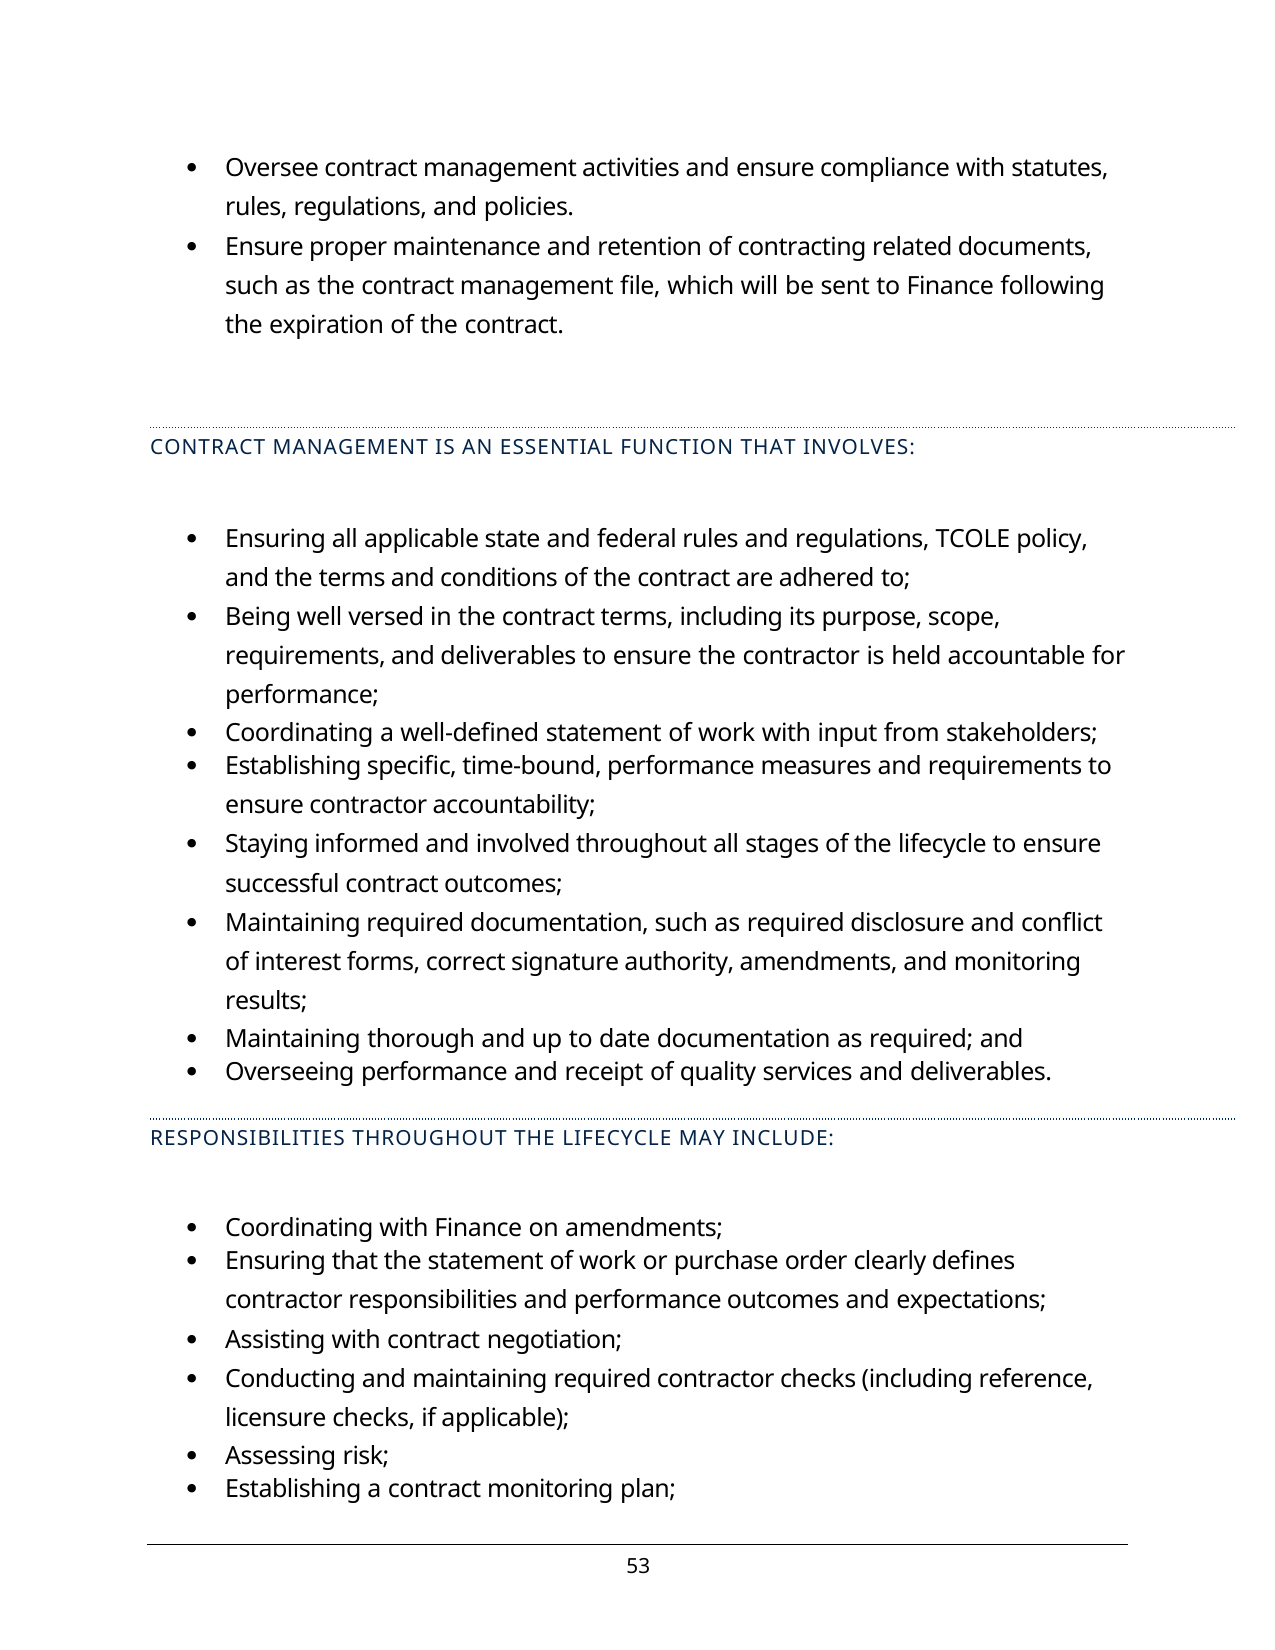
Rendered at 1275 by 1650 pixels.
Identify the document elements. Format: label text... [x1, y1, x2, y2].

list Maintaining required documentation, such as required disclosure and conflict of interest forms, correct signature authority, amendments, and monitoring results; [187, 904, 1126, 1017]
list Assisting with contract negotiation; [187, 1321, 1235, 1355]
list Ensuring all applicable state and federal rules and regulations, TCOLE policy, and the terms and conditions of the contract are adhered to; [187, 520, 1125, 593]
list Overseeing performance and receipt of quality services and deliverables. [187, 1053, 1235, 1088]
list Ensure proper maintenance and retention of contracting related documents, such as the contract management file, which will be sent to Finance following the expiration of the contract. [187, 228, 1126, 341]
list Oversee contract management activities and ensure compliance with statutes, rules, regulations, and policies. [187, 150, 1126, 223]
subtitle Responsibilities throughout the lifecycle may include: [150, 1118, 1235, 1152]
list Establishing a contract monitoring plan; [187, 1471, 1235, 1504]
list Being well versed in the contract terms, including its purpose, scope, requirements, and deliverables to ensure the contractor is held accountable for performance; [187, 598, 1125, 711]
list Staying informed and involved throughout all stages of the lifecycle to ensure successful contract outcomes; [187, 826, 1126, 899]
list Establishing specific, time-bound, performance measures and requirements to ensure contractor accountability; [187, 748, 1126, 821]
list Ensuring that the statement of work or purchase order clearly defines contractor responsibilities and performance outcomes and expectations; [187, 1243, 1126, 1316]
list Conducting and maintaining required contractor checks (including reference, licensure checks, if applicable); [187, 1361, 1125, 1434]
list Coordinating with Finance on amendments; [187, 1211, 1235, 1243]
list Coordinating a well-defined statement of work with input from stakeholders; [187, 716, 1235, 748]
subtitle Contract management is an essential function that involves: [150, 426, 1235, 461]
list Maintaining thorough and up to date documentation as required; and [187, 1022, 1235, 1053]
list Assessing risk; [187, 1439, 1235, 1471]
